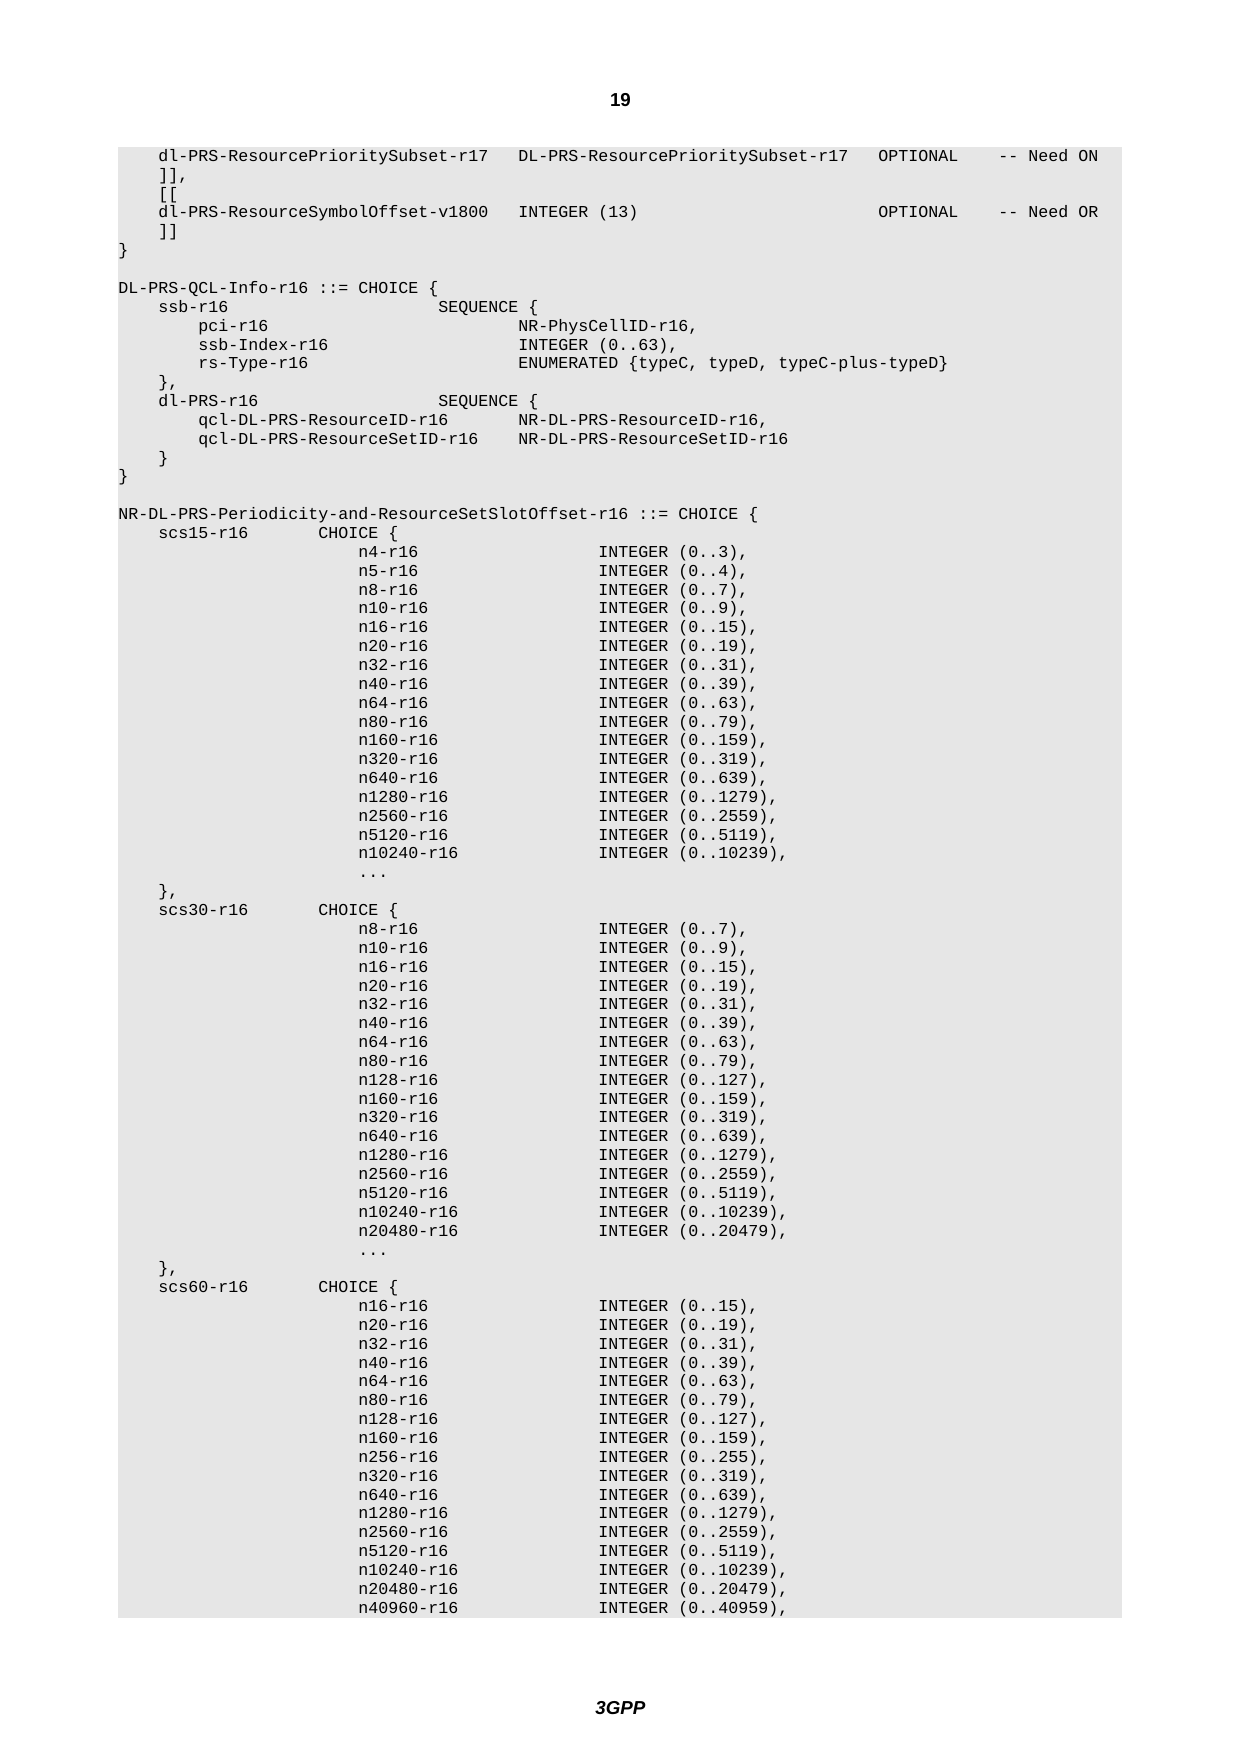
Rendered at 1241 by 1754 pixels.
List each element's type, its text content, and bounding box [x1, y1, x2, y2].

text n64-r16 INTEGER (0..63), [118, 694, 1122, 713]
text n20480-r16 INTEGER (0..20479), [118, 1580, 1122, 1599]
text n5120-r16 INTEGER (0..5119), [118, 1543, 1122, 1562]
text n64-r16 INTEGER (0..63), [118, 1373, 1122, 1392]
text DL-PRS-QCL-Info-r16 ::= CHOICE { [118, 279, 1122, 298]
text dl-PRS-ResourcePrioritySubset-r17 DL-PRS-ResourcePrioritySubset-r17 OPTIONAL -- Need ON [118, 147, 1122, 166]
text NR-DL-PRS-Periodicity-and-ResourceSetSlotOffset-r16 ::= CHOICE { [118, 506, 1122, 524]
text n80-r16 INTEGER (0..79), [118, 1052, 1122, 1071]
text n80-r16 INTEGER (0..79), [118, 1392, 1122, 1411]
text n20-r16 INTEGER (0..19), [118, 638, 1122, 657]
text [[ [118, 185, 1122, 204]
text n320-r16 INTEGER (0..319), [118, 1109, 1122, 1128]
text n2560-r16 INTEGER (0..2559), [118, 1166, 1122, 1184]
text n64-r16 INTEGER (0..63), [118, 1034, 1122, 1052]
text ]] [118, 223, 1122, 242]
text n32-r16 INTEGER (0..31), [118, 1335, 1122, 1354]
text n640-r16 INTEGER (0..639), [118, 770, 1122, 788]
text n128-r16 INTEGER (0..127), [118, 1411, 1122, 1429]
text } [118, 449, 1122, 468]
text n10-r16 INTEGER (0..9), [118, 600, 1122, 619]
text dl-PRS-ResourceSymbolOffset-v1800 INTEGER (13) OPTIONAL -- Need OR [118, 204, 1122, 223]
text n32-r16 INTEGER (0..31), [118, 996, 1122, 1015]
text n256-r16 INTEGER (0..255), [118, 1448, 1122, 1467]
text }, [118, 374, 1122, 393]
text n10240-r16 INTEGER (0..10239), [118, 1203, 1122, 1222]
text n20-r16 INTEGER (0..19), [118, 1316, 1122, 1335]
text n40960-r16 INTEGER (0..40959), [118, 1599, 1122, 1618]
text ssb-r16 SEQUENCE { [118, 298, 1122, 317]
text scs15-r16 CHOICE { [118, 524, 1122, 543]
text n40-r16 INTEGER (0..39), [118, 1354, 1122, 1373]
text n40-r16 INTEGER (0..39), [118, 675, 1122, 694]
text rs-Type-r16 ENUMERATED {typeC, typeD, typeC-plus-typeD} [118, 355, 1122, 374]
text n8-r16 INTEGER (0..7), [118, 581, 1122, 600]
text n160-r16 INTEGER (0..159), [118, 732, 1122, 751]
text n20-r16 INTEGER (0..19), [118, 977, 1122, 996]
text }, [118, 1260, 1122, 1279]
text n32-r16 INTEGER (0..31), [118, 657, 1122, 675]
text }, [118, 883, 1122, 902]
text ... [118, 1241, 1122, 1260]
text n10-r16 INTEGER (0..9), [118, 939, 1122, 958]
text n4-r16 INTEGER (0..3), [118, 543, 1122, 562]
text n10240-r16 INTEGER (0..10239), [118, 1562, 1122, 1580]
text n5120-r16 INTEGER (0..5119), [118, 1184, 1122, 1203]
text n320-r16 INTEGER (0..319), [118, 751, 1122, 770]
text n2560-r16 INTEGER (0..2559), [118, 1524, 1122, 1543]
text n1280-r16 INTEGER (0..1279), [118, 788, 1122, 807]
text n1280-r16 INTEGER (0..1279), [118, 1505, 1122, 1524]
text ssb-Index-r16 INTEGER (0..63), [118, 336, 1122, 355]
text n1280-r16 INTEGER (0..1279), [118, 1147, 1122, 1166]
text n640-r16 INTEGER (0..639), [118, 1486, 1122, 1505]
text n2560-r16 INTEGER (0..2559), [118, 807, 1122, 826]
text n160-r16 INTEGER (0..159), [118, 1429, 1122, 1448]
text n80-r16 INTEGER (0..79), [118, 713, 1122, 732]
text } [118, 242, 1122, 261]
text n16-r16 INTEGER (0..15), [118, 958, 1122, 977]
text n128-r16 INTEGER (0..127), [118, 1071, 1122, 1090]
text n640-r16 INTEGER (0..639), [118, 1128, 1122, 1147]
text n160-r16 INTEGER (0..159), [118, 1090, 1122, 1109]
text n320-r16 INTEGER (0..319), [118, 1467, 1122, 1486]
text } [118, 468, 1122, 487]
text qcl-DL-PRS-ResourceSetID-r16 NR-DL-PRS-ResourceSetID-r16 [118, 430, 1122, 449]
text n5120-r16 INTEGER (0..5119), [118, 826, 1122, 845]
text scs30-r16 CHOICE { [118, 902, 1122, 921]
text dl-PRS-r16 SEQUENCE { [118, 393, 1122, 411]
text n8-r16 INTEGER (0..7), [118, 921, 1122, 939]
text n40-r16 INTEGER (0..39), [118, 1015, 1122, 1034]
text ]], [118, 166, 1122, 185]
text n16-r16 INTEGER (0..15), [118, 619, 1122, 638]
text scs60-r16 CHOICE { [118, 1279, 1122, 1298]
text n10240-r16 INTEGER (0..10239), [118, 845, 1122, 864]
text n16-r16 INTEGER (0..15), [118, 1298, 1122, 1316]
text n5-r16 INTEGER (0..4), [118, 562, 1122, 581]
text qcl-DL-PRS-ResourceID-r16 NR-DL-PRS-ResourceID-r16, [118, 411, 1122, 430]
text n20480-r16 INTEGER (0..20479), [118, 1222, 1122, 1241]
text pci-r16 NR-PhysCellID-r16, [118, 317, 1122, 336]
text ... [118, 864, 1122, 883]
